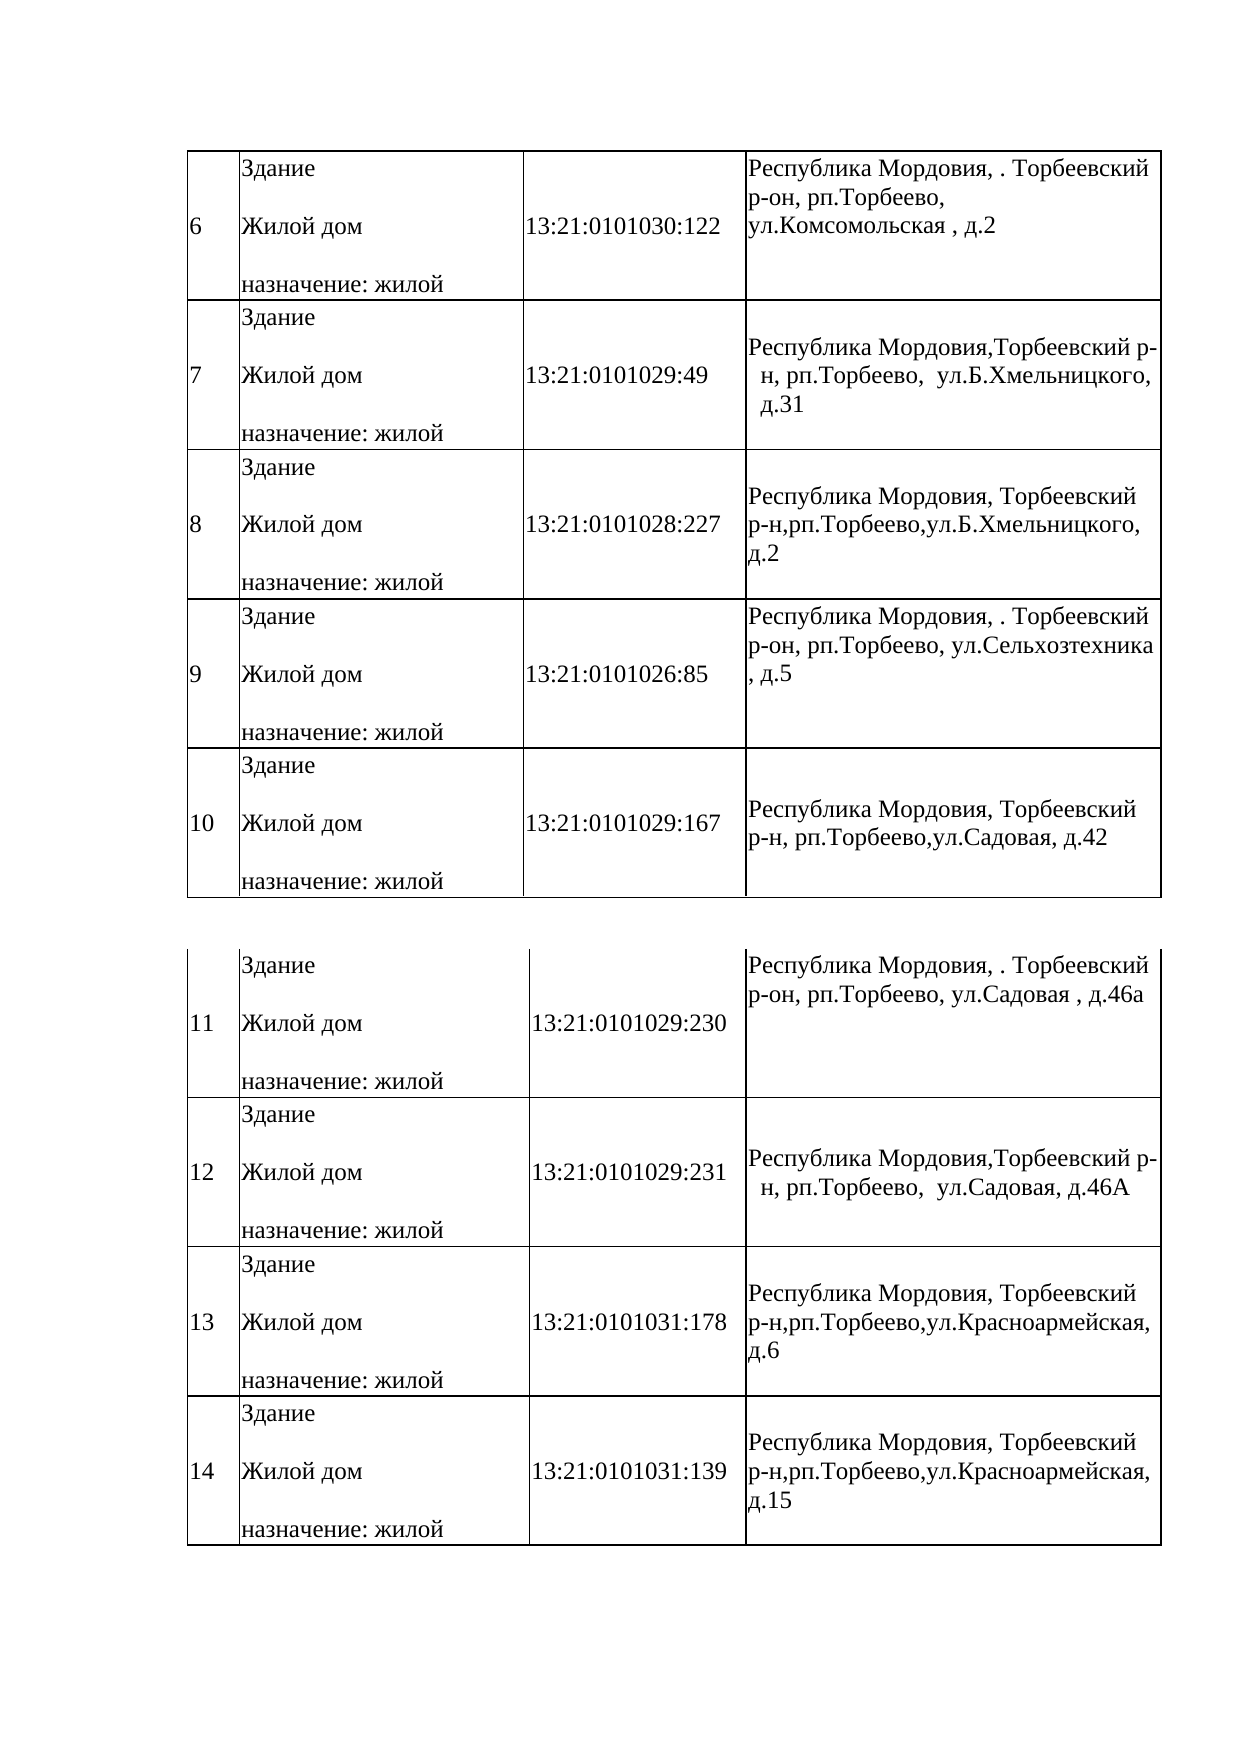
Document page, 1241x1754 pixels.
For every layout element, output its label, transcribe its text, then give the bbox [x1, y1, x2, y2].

table_cell Республика Мордовия, . Торбеевский р-он, рп.Торбеево, ул.Комсомольская , д.2 [747, 152, 1160, 299]
table_cell Здание Жилой дом назначение: жилой [240, 1098, 529, 1246]
table_header Здание Жилой дом назначение: жилой [240, 949, 529, 1096]
table_cell Республика Мордовия,Торбеевский р-н, рп.Торбеево, ул.Садовая, д.46А [747, 1098, 1160, 1246]
table_cell 13:21:0101029:231 [530, 1098, 745, 1246]
table_cell 13:21:0101026:85 [524, 600, 745, 747]
table_cell Здание Жилой дом назначение: жилой [240, 450, 523, 598]
table_cell Здание Жилой дом назначение: жилой [240, 301, 523, 448]
table_cell Республика Мордовия, Торбеевский р-н,рп.Торбеево,ул.Б.Хмельницкого, д.2 [747, 450, 1160, 598]
table_cell Республика Мордовия, Торбеевский р-н,рп.Торбеево,ул.Красноармейская, д.15 [747, 1397, 1160, 1544]
table_header Республика Мордовия, . Торбеевский р-он, рп.Торбеево, ул.Садовая , д.46а [747, 949, 1160, 1096]
table_cell 12 [188, 1098, 239, 1246]
table_cell 13:21:0101031:178 [530, 1247, 745, 1395]
table_cell 13:21:0101028:227 [524, 450, 745, 598]
table_cell 13:21:0101031:139 [530, 1397, 745, 1544]
table_cell Республика Мордовия, Торбеевский р-н, рп.Торбеево,ул.Садовая, д.42 [747, 749, 1160, 896]
table_cell 7 [188, 301, 239, 448]
table_cell Здание Жилой дом назначение: жилой [240, 1247, 529, 1395]
table_cell 13:21:0101029:49 [524, 301, 745, 448]
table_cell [240, 152, 523, 299]
table_cell Республика Мордовия,Торбеевский р-н, рп.Торбеево, ул.Б.Хмельницкого, д.31 [747, 301, 1160, 448]
table_cell Республика Мордовия, Торбеевский р-н,рп.Торбеево,ул.Красноармейская, д.6 [747, 1247, 1160, 1395]
table_header 11 [188, 949, 239, 1096]
table_cell Республика Мордовия, . Торбеевский р-он, рп.Торбеево, ул.Сельхозтехника , д.5 [747, 600, 1160, 747]
table_cell 14 [188, 1397, 239, 1544]
table_cell 9 [188, 600, 239, 747]
table_cell Здание Жилой дом назначение: жилой [240, 600, 523, 747]
table_cell 8 [188, 450, 239, 598]
table_cell 13:21:0101029:167 [524, 749, 745, 896]
table_cell Здание Жилой дом назначение: жилой [240, 1397, 529, 1544]
table_cell 6 [188, 152, 239, 299]
table_header 13:21:0101029:230 [530, 949, 745, 1096]
table_cell 13 [188, 1247, 239, 1395]
table_cell Здание Жилой дом назначение: жилой [240, 749, 523, 896]
table_cell 13:21:0101030:122 [524, 152, 745, 299]
table_cell 10 [188, 749, 239, 896]
